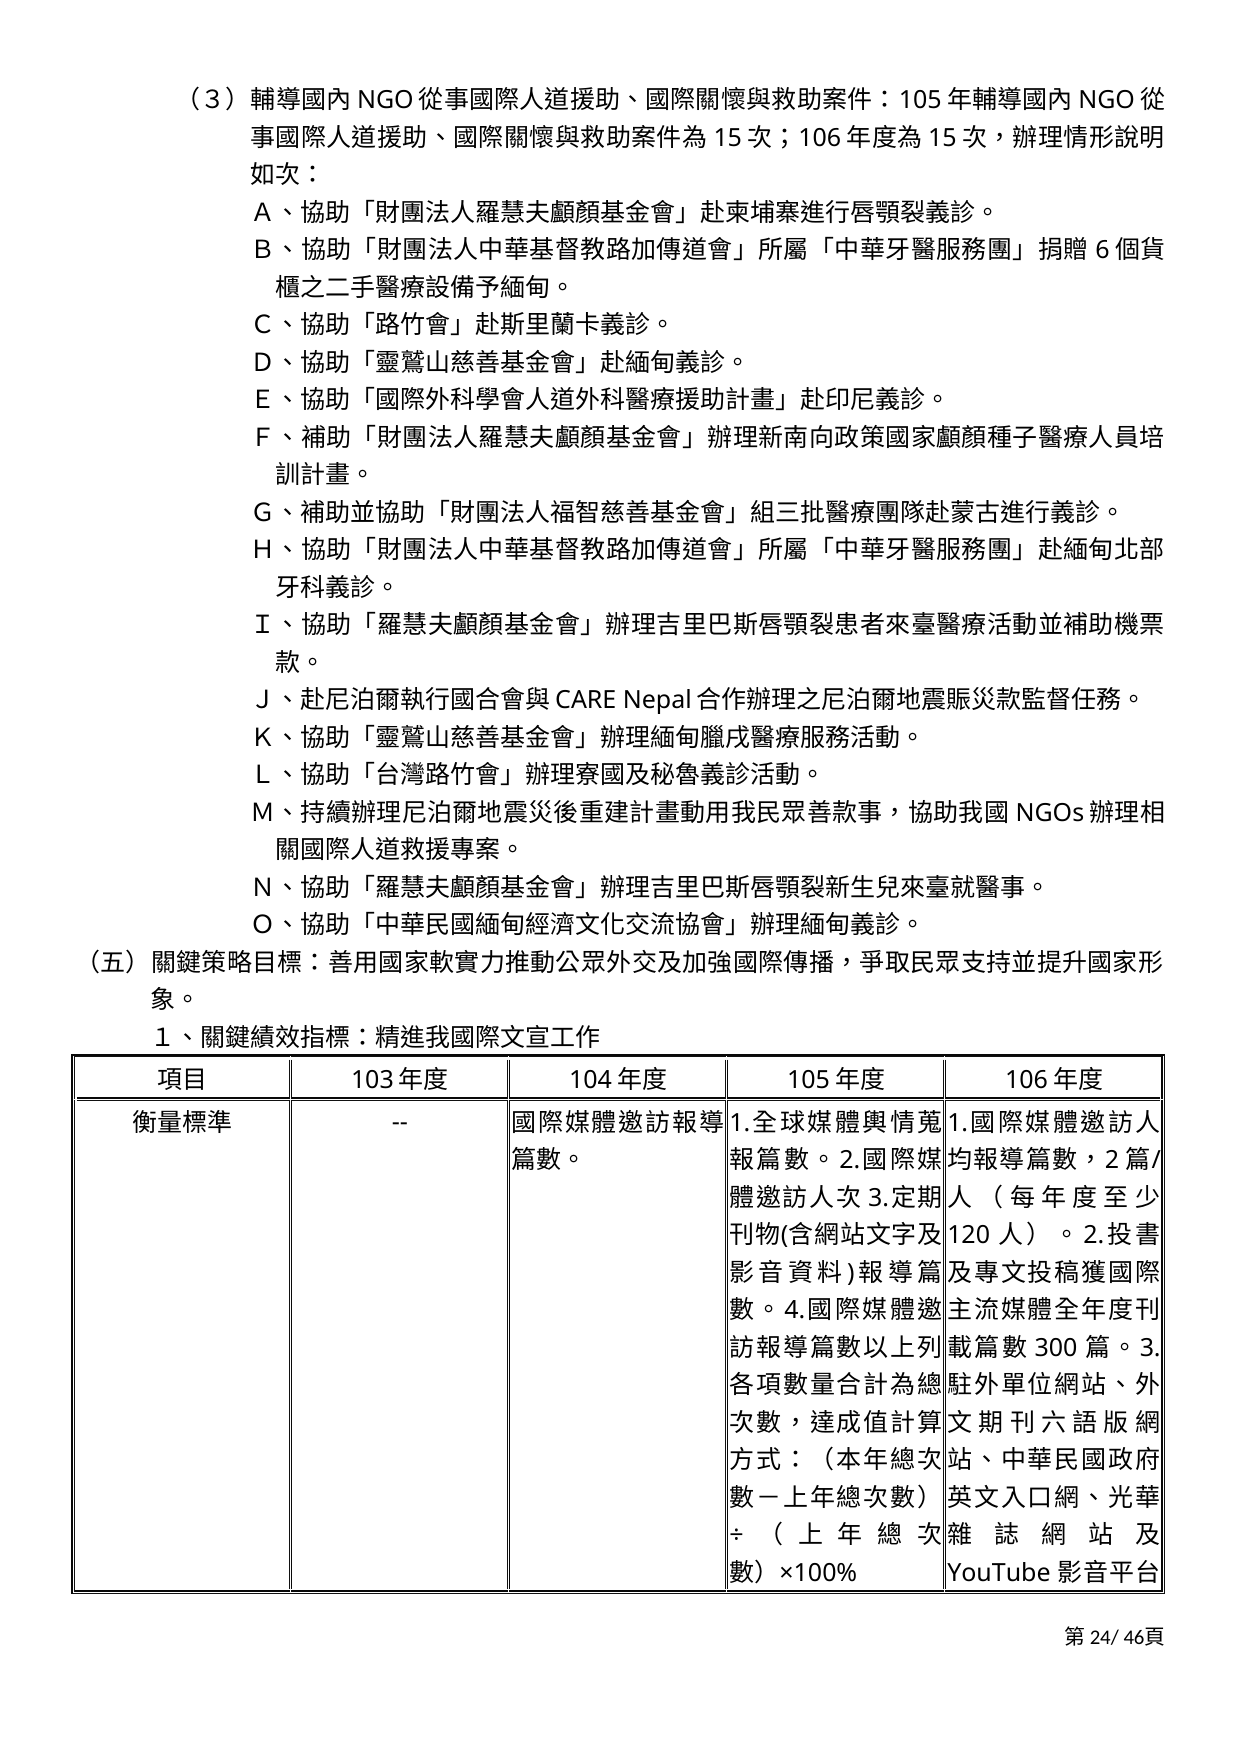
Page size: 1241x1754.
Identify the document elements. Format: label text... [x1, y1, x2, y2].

text Ｌ、協助「台灣路竹會」辦理寮國及秘魯義診活動。 [250, 754, 1165, 791]
text Ｂ、協助「財團法人中華基督教路加傳道會」所屬「中華牙醫服務團」捐贈6個貨櫃之二手醫療設備予緬甸。 [250, 229, 1165, 304]
table_cell -- [291, 1101, 509, 1590]
table_header 105年度 [727, 1057, 945, 1097]
table_cell 國際媒體邀訪報導篇數。 [509, 1101, 727, 1590]
text Ｎ、協助「羅慧夫顱顏基金會」辦理吉里巴斯唇顎裂新生兒來臺就醫事。 [250, 866, 1165, 904]
text Ａ、協助「財團法人羅慧夫顱顏基金會」赴柬埔寨進行唇顎裂義診。 [250, 191, 1165, 229]
table_header 103年度 [291, 1057, 509, 1097]
text Ｅ、協助「國際外科學會人道外科醫療援助計畫」赴印尼義診。 [250, 379, 1165, 416]
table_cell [945, 1097, 1162, 1590]
text Ｋ、協助「靈鷲山慈善基金會」辦理緬甸臘戌醫療服務活動。 [250, 716, 1165, 754]
table_header 104年度 [509, 1057, 727, 1097]
text １、關鍵績效指標：精進我國際文宣工作 [150, 1016, 1165, 1054]
text （五）關鍵策略目標：善用國家軟實力推動公眾外交及加強國際傳播，爭取民眾支持並提升國家形象。 [75, 941, 1165, 1016]
table_header 項目 [75, 1057, 291, 1097]
table_header 106年度 [945, 1057, 1161, 1097]
table_cell 衡量標準 [75, 1097, 291, 1590]
text Ｇ、補助並協助「財團法人福智慈善基金會」組三批醫療團隊赴蒙古進行義診。 [250, 491, 1165, 529]
text Ｆ、補助「財團法人羅慧夫顱顏基金會」辦理新南向政策國家顱顏種子醫療人員培訓計畫。 [250, 416, 1165, 491]
text Ｏ、協助「中華民國緬甸經濟文化交流協會」辦理緬甸義診。 [250, 904, 1165, 941]
text Ｃ、協助「路竹會」赴斯里蘭卡義診。 [250, 304, 1165, 341]
text Ｄ、協助「靈鷲山慈善基金會」赴緬甸義診。 [250, 341, 1165, 379]
text Ｈ、協助「財團法人中華基督教路加傳道會」所屬「中華牙醫服務團」赴緬甸北部牙科義診。 [250, 529, 1165, 604]
text Ｉ、協助「羅慧夫顱顏基金會」辦理吉里巴斯唇顎裂患者來臺醫療活動並補助機票款。 [250, 604, 1165, 679]
text Ｊ、赴尼泊爾執行國合會與CARE Nepal合作辦理之尼泊爾地震賑災款監督任務。 [250, 679, 1165, 716]
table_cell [727, 1101, 945, 1590]
text （３）輔導國內NGO從事國際人道援助、國際關懷與救助案件：105年輔導國內NGO從事國際人道援助、國際關懷與救助案件為15次；106年度為15次，辦理情形說明如次： [175, 79, 1165, 191]
text Ｍ、持續辦理尼泊爾地震災後重建計畫動用我民眾善款事，協助我國NGOs辦理相關國際人道救援專案。 [250, 791, 1165, 866]
